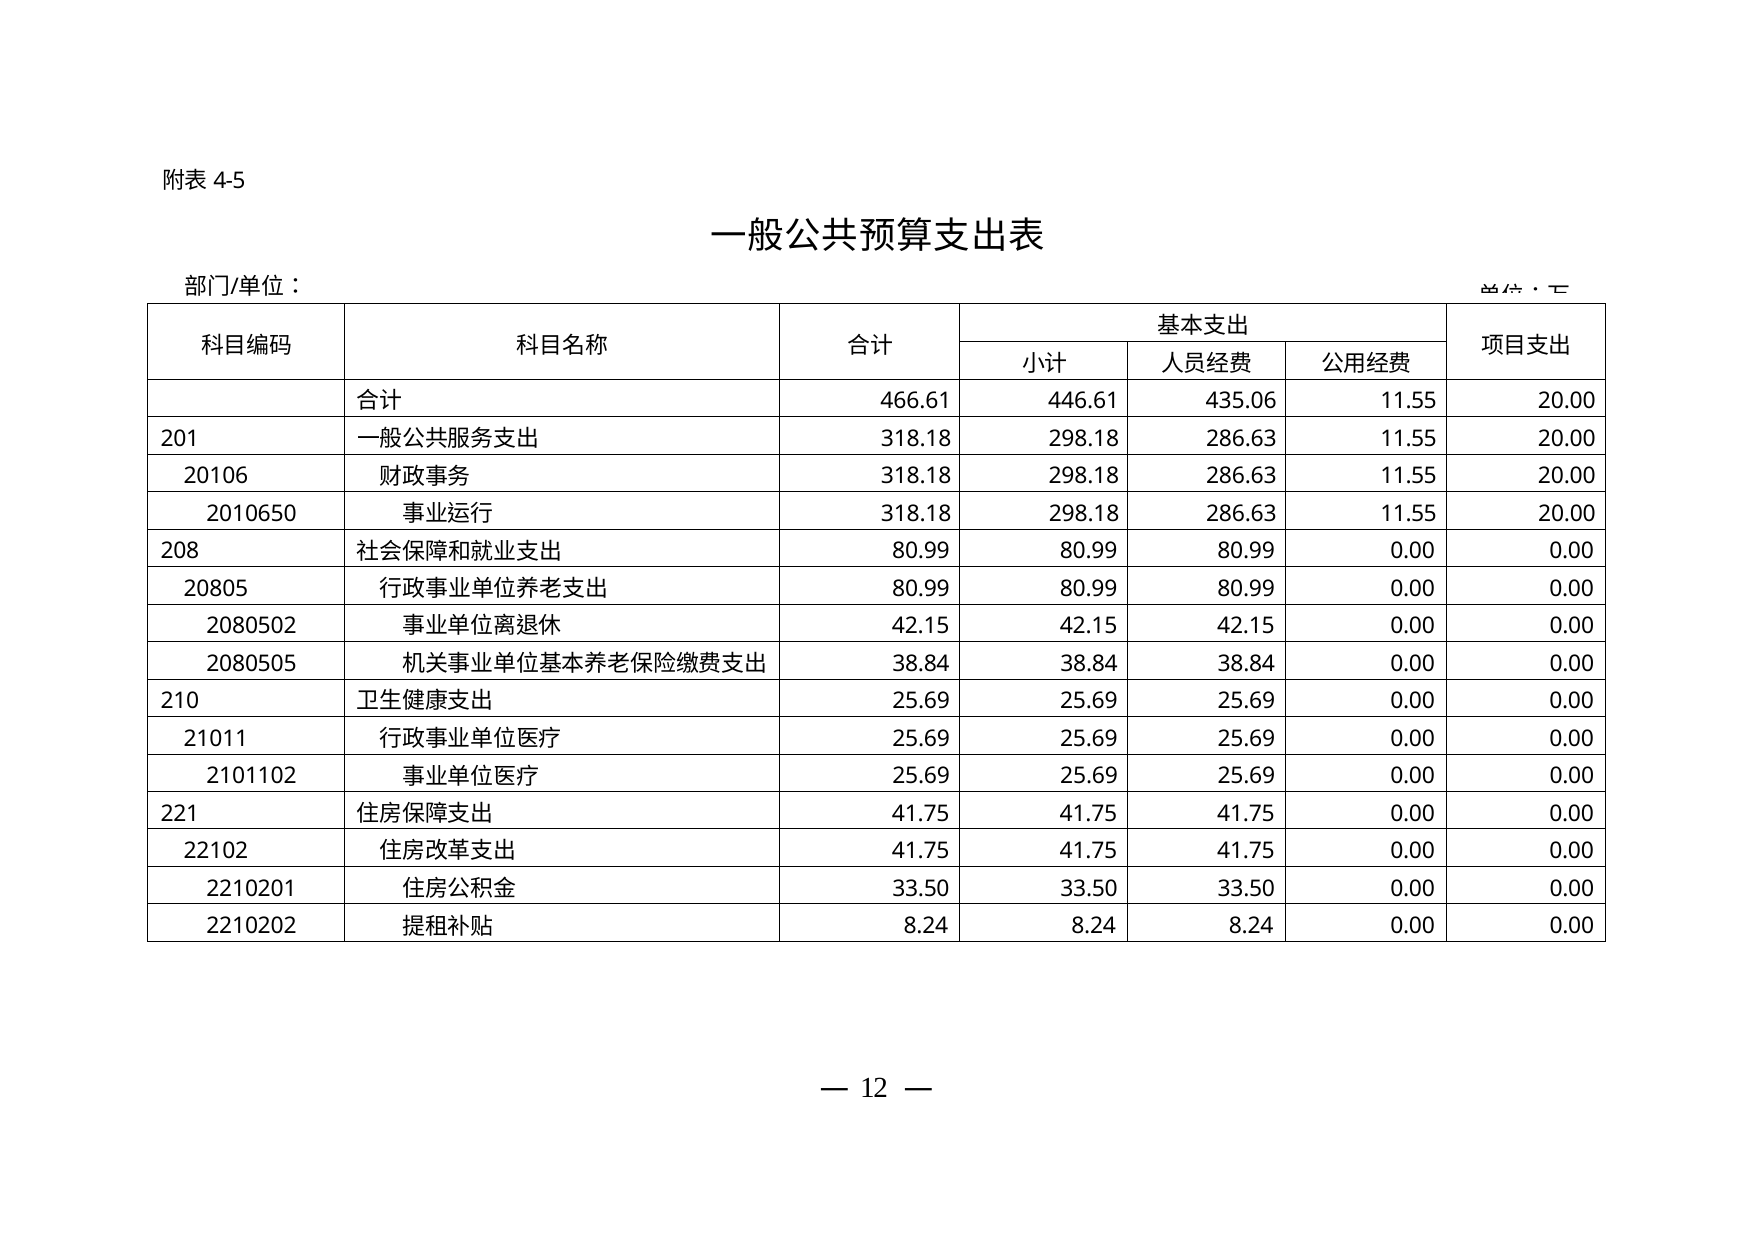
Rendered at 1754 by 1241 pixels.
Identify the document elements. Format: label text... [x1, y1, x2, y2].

table_cell 25.69 [960, 680, 1127, 716]
table_cell 0.00 [1286, 642, 1446, 678]
table_cell 42.15 [1128, 605, 1285, 641]
table_cell 住房公积金 [345, 867, 779, 903]
table_cell 8.24 [960, 904, 1127, 941]
table_cell 事业单位离退休 [345, 605, 779, 641]
table_cell 41.75 [1128, 829, 1285, 866]
table_cell 25.69 [1128, 680, 1285, 716]
table_cell 0.00 [1447, 642, 1605, 678]
table_cell 33.50 [780, 867, 959, 903]
table_cell 25.69 [960, 755, 1127, 791]
table_cell 行政事业单位医疗 [345, 717, 779, 753]
table_cell 22102 [148, 829, 344, 866]
table_cell 38.84 [780, 642, 959, 678]
table_cell 286.63 [1128, 455, 1285, 491]
table_cell 41.75 [780, 792, 959, 828]
table_cell 80.99 [780, 567, 959, 604]
table_cell 11.55 [1286, 455, 1446, 491]
table_cell 20.00 [1447, 492, 1605, 529]
table_cell 25.69 [780, 680, 959, 716]
table_cell 42.15 [960, 605, 1127, 641]
table_cell 298.18 [960, 417, 1127, 454]
text 部门/单位： [184, 272, 1606, 301]
table_cell 0.00 [1286, 829, 1446, 866]
table_cell 2210201 [148, 867, 344, 903]
table_cell 21011 [148, 717, 344, 753]
table_cell 25.69 [780, 755, 959, 791]
table_cell 42.15 [780, 605, 959, 641]
table_cell 8.24 [1128, 904, 1285, 941]
table_cell 80.99 [960, 530, 1127, 566]
table_cell 0.00 [1286, 755, 1446, 791]
table_header 科目编码 [148, 304, 344, 379]
table_cell 人员经费 [1128, 342, 1285, 379]
table_cell 8.24 [780, 904, 959, 941]
table_cell 0.00 [1286, 867, 1446, 903]
table_cell 事业单位医疗 [345, 755, 779, 791]
table_cell 社会保障和就业支出 [345, 530, 779, 566]
table_cell 一般公共服务支出 [345, 417, 779, 454]
table_cell 0.00 [1447, 680, 1605, 716]
table_cell 住房保障支出 [345, 792, 779, 828]
table_cell 20.00 [1447, 417, 1605, 454]
table_header 基本支出 [960, 304, 1446, 341]
table_cell 25.69 [1128, 717, 1285, 753]
table_cell 80.99 [960, 567, 1127, 604]
table_cell 38.84 [960, 642, 1127, 678]
table_cell 事业运行 [345, 492, 779, 529]
table_cell 80.99 [1128, 530, 1285, 566]
table_cell 38.84 [1128, 642, 1285, 678]
table_cell 公用经费 [1286, 342, 1446, 379]
table_cell 11.55 [1286, 380, 1446, 416]
text 一般公共预算支出表 [710, 212, 1606, 258]
table_cell 0.00 [1286, 567, 1446, 604]
table_cell 11.55 [1286, 492, 1446, 529]
table_cell [148, 380, 344, 416]
table_cell 提租补贴 [345, 904, 779, 941]
table_cell 2210202 [148, 904, 344, 941]
table_cell 机关事业单位基本养老保险缴费支出 [345, 642, 779, 678]
text 附表 4-5 [162, 166, 1606, 195]
table_cell 201 [148, 417, 344, 454]
table_cell 2010650 [148, 492, 344, 529]
table_cell 446.61 [960, 380, 1127, 416]
table_cell 435.06 [1128, 380, 1285, 416]
table_cell 41.75 [960, 792, 1127, 828]
table_cell 466.61 [780, 380, 959, 416]
table_cell 25.69 [1128, 755, 1285, 791]
table_cell 41.75 [1128, 792, 1285, 828]
table_cell 行政事业单位养老支出 [345, 567, 779, 604]
table_cell 住房改革支出 [345, 829, 779, 866]
table_cell 286.63 [1128, 492, 1285, 529]
table_cell 0.00 [1286, 605, 1446, 641]
table_cell 318.18 [780, 417, 959, 454]
table_cell 208 [148, 530, 344, 566]
table_header 合计 [780, 304, 959, 379]
table_cell 0.00 [1447, 717, 1605, 753]
table_cell 33.50 [960, 867, 1127, 903]
table_cell 0.00 [1286, 904, 1446, 941]
table_cell 卫生健康支出 [345, 680, 779, 716]
table_cell 0.00 [1447, 530, 1605, 566]
table_cell 80.99 [1128, 567, 1285, 604]
table_cell 2101102 [148, 755, 344, 791]
table_cell 0.00 [1447, 567, 1605, 604]
table_cell 0.00 [1286, 717, 1446, 753]
table_cell 80.99 [780, 530, 959, 566]
table_cell 20.00 [1447, 380, 1605, 416]
table_cell 41.75 [960, 829, 1127, 866]
table_cell 25.69 [960, 717, 1127, 753]
table_cell 0.00 [1447, 829, 1605, 866]
table_cell 0.00 [1447, 904, 1605, 941]
table_cell 298.18 [960, 492, 1127, 529]
table_cell 0.00 [1447, 605, 1605, 641]
table_cell 286.63 [1128, 417, 1285, 454]
table_cell 20805 [148, 567, 344, 604]
table_header 科目名称 [345, 304, 779, 379]
table_cell 210 [148, 680, 344, 716]
table_cell 0.00 [1286, 530, 1446, 566]
table_cell 2080502 [148, 605, 344, 641]
table_header 项目支出 [1447, 304, 1605, 379]
table_cell 0.00 [1447, 755, 1605, 791]
table_cell 0.00 [1447, 867, 1605, 903]
table_cell 2080505 [148, 642, 344, 678]
table_cell 20.00 [1447, 455, 1605, 491]
table_cell 318.18 [780, 455, 959, 491]
table_cell 11.55 [1286, 417, 1446, 454]
table_cell 41.75 [780, 829, 959, 866]
table_cell 财政事务 [345, 455, 779, 491]
table_cell 298.18 [960, 455, 1127, 491]
table_cell 318.18 [780, 492, 959, 529]
table_cell 0.00 [1447, 792, 1605, 828]
table_cell 25.69 [780, 717, 959, 753]
table_cell 20106 [148, 455, 344, 491]
table_cell 0.00 [1286, 680, 1446, 716]
table_cell 33.50 [1128, 867, 1285, 903]
table_cell 合计 [345, 380, 779, 416]
table_cell 0.00 [1286, 792, 1446, 828]
table_cell 小计 [960, 342, 1127, 379]
table_cell 221 [148, 792, 344, 828]
